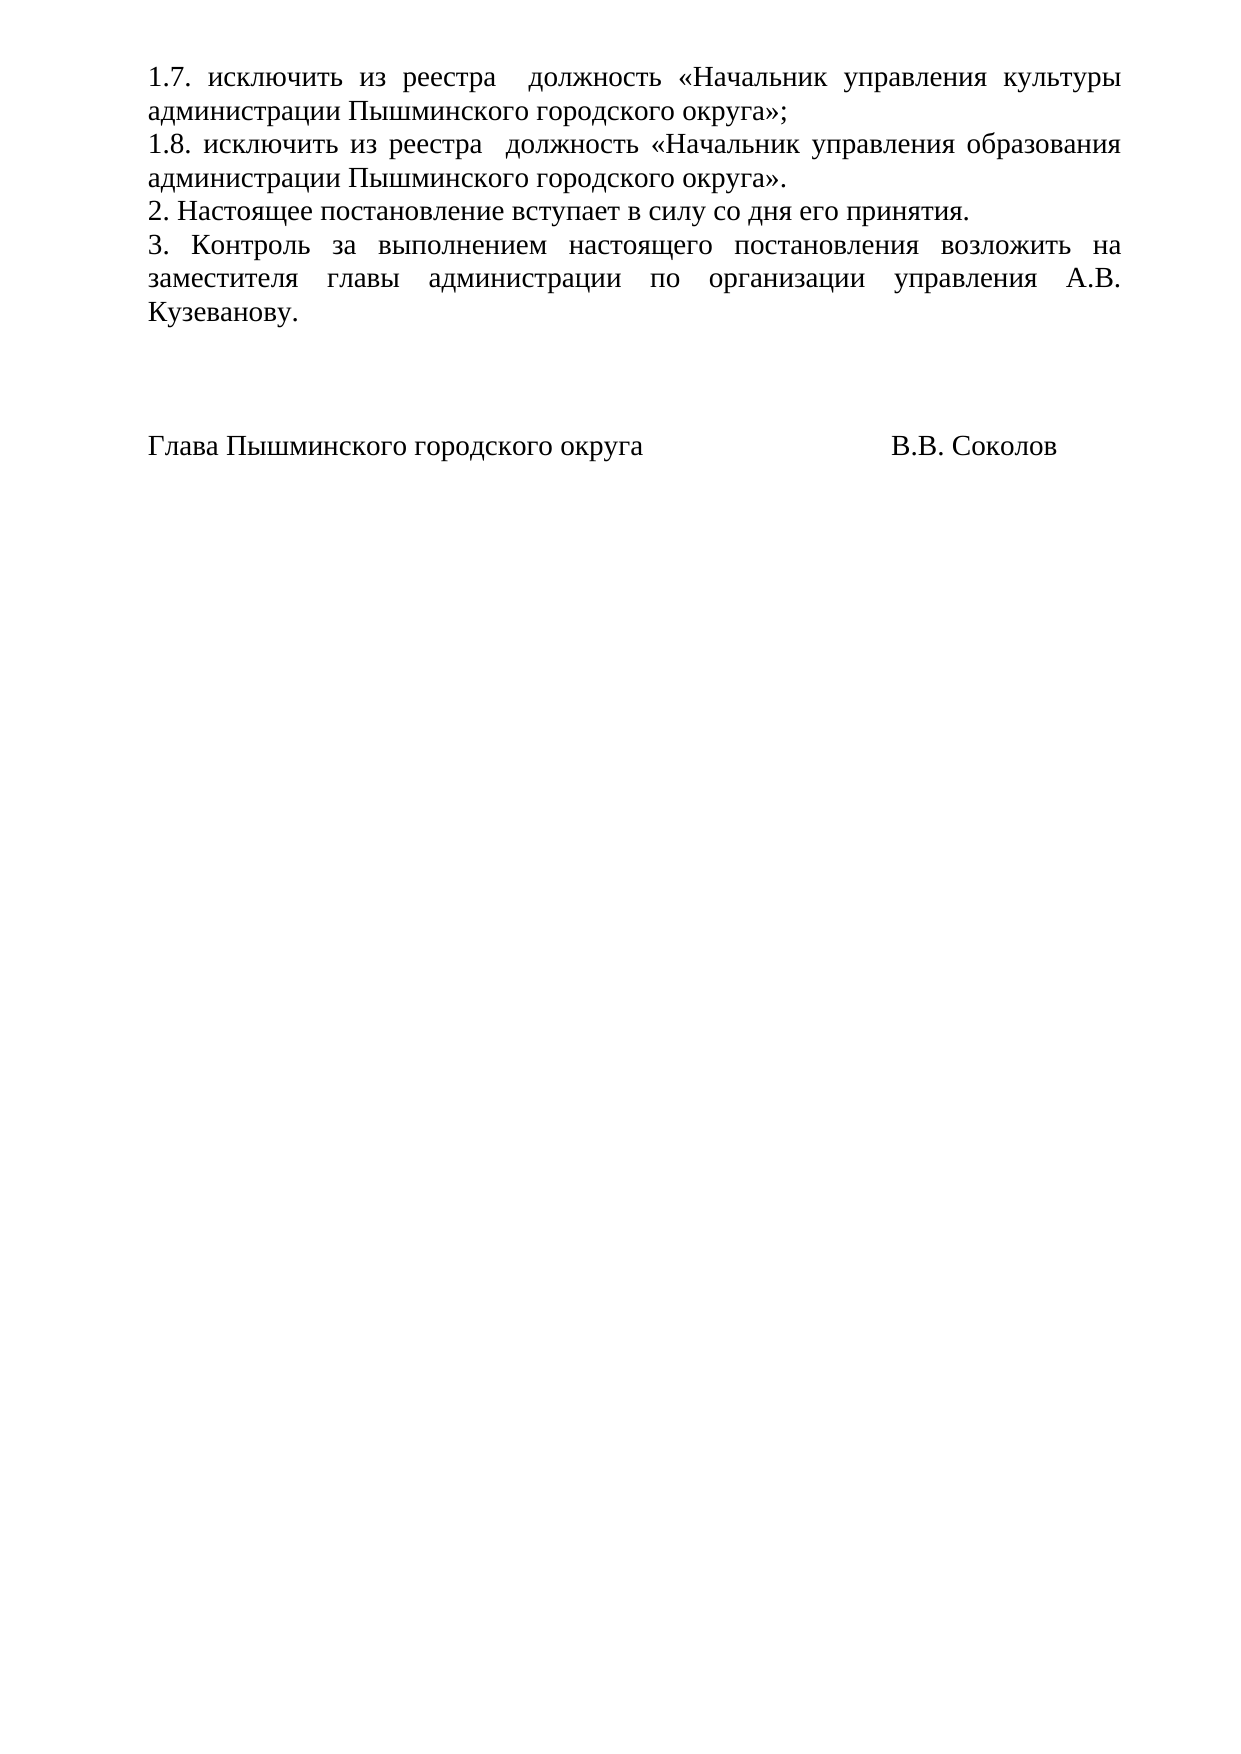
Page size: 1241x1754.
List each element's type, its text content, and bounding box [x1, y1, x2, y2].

text 1.7. исключить из реестра должность «Начальник управления культуры администрации Пышминского городского округа»; [148, 59, 1122, 126]
text Глава Пышминского городского округа В.В. Соколов [148, 428, 1122, 462]
text 2. Настоящее постановление вступает в силу со дня его принятия. [148, 193, 1122, 227]
text 1.8. исключить из реестра должность «Начальник управления образования администрации Пышминского городского округа». [148, 126, 1122, 193]
text 3. Контроль за выполнением настоящего постановления возложить на заместителя главы администрации по организации управления А.В. Кузеванову. [148, 227, 1122, 327]
